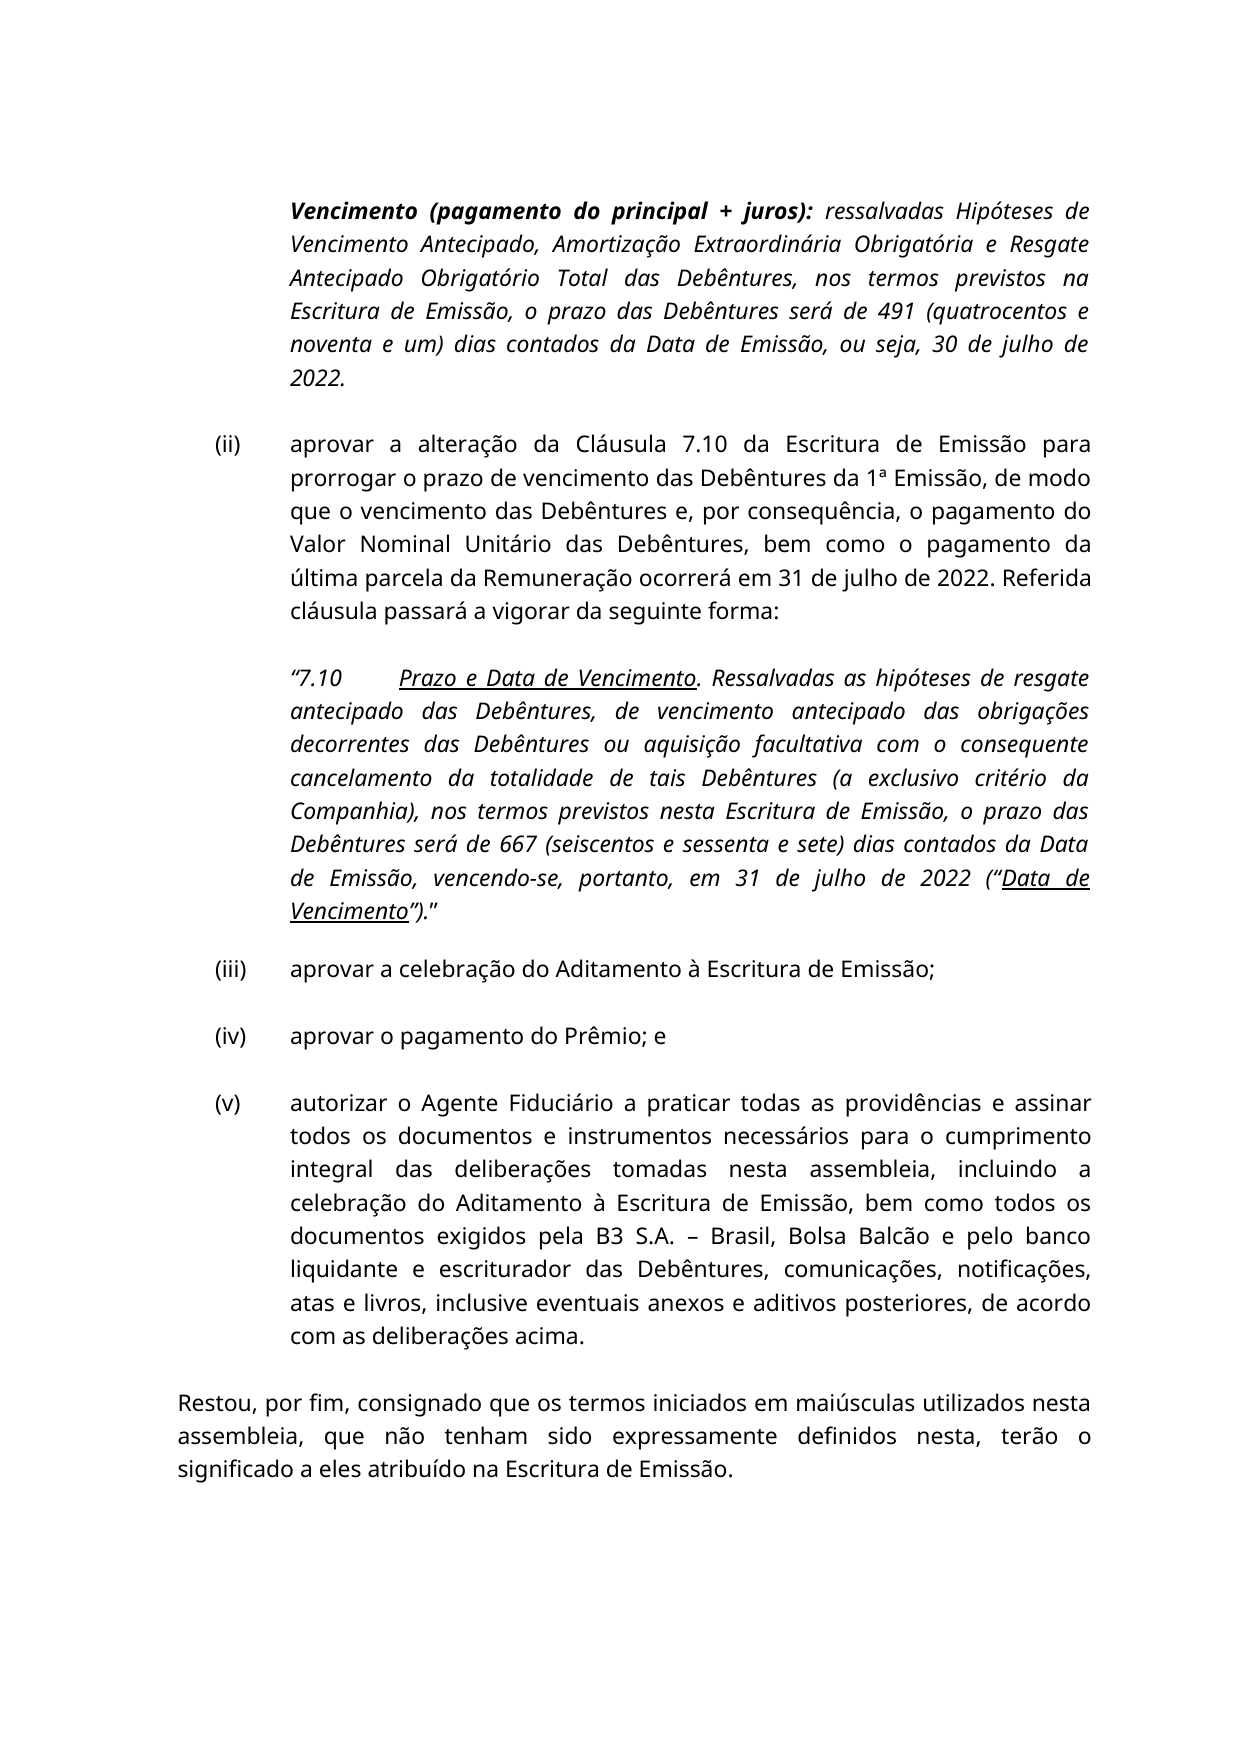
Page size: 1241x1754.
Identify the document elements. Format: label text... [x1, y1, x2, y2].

list aprovar a alteração da Cláusula 7.10 da Escritura de Emissão para prorrogar o prazo de vencimento das Debêntures da 1ª Emissão, de modo que o vencimento das Debêntures e, por consequência, o pagamento do Valor Nominal Unitário das Debêntures, bem como o pagamento da última parcela da Remuneração ocorrerá em 31 de julho de 2022. Referida cláusula passará a vigorar da seguinte forma: [215, 426, 1092, 626]
list aprovar o pagamento do Prêmio; e [215, 1018, 1092, 1051]
list autorizar o Agente Fiduciário a praticar todas as providências e assinar todos os documentos e instrumentos necessários para o cumprimento integral das deliberações tomadas nesta assembleia, incluindo a celebração do Aditamento à Escritura de Emissão, bem como todos os documentos exigidos pela B3 S.A. – Brasil, Bolsa Balcão e pelo banco liquidante e escriturador das Debêntures, comunicações, notificações, atas e livros, inclusive eventuais anexos e aditivos posteriores, de acordo com as deliberações acima. [215, 1084, 1092, 1351]
text Restou, por fim, consignado que os termos iniciados em maiúsculas utilizados nesta assembleia, que não tenham sido expressamente definidos nesta, terão o significado a eles atribuído na Escritura de Emissão. [177, 1384, 1092, 1484]
list Vencimento (pagamento do principal + juros): ressalvadas Hipóteses de Vencimento Antecipado, Amortização Extraordinária Obrigatória e Resgate Antecipado Obrigatório Total das Debêntures, nos termos previstos na Escritura de Emissão, o prazo das Debêntures será de 491 (quatrocentos e noventa e um) dias contados da Data de Emissão, ou seja, 30 de julho de 2022. [290, 193, 1092, 393]
text “7.10 Prazo e Data de Vencimento. Ressalvadas as hipóteses de resgate antecipado das Debêntures, de vencimento antecipado das obrigações decorrentes das Debêntures ou aquisição facultativa com o consequente cancelamento da totalidade de tais Debêntures (a exclusivo critério da Companhia), nos termos previstos nesta Escritura de Emissão, o prazo das Debêntures será de 667 (seiscentos e sessenta e sete) dias contados da Data de Emissão, vencendo-se, portanto, em 31 de julho de 2022 (“Data de Vencimento”).” [290, 659, 1092, 926]
list aprovar a celebração do Aditamento à Escritura de Emissão; [215, 951, 1092, 984]
